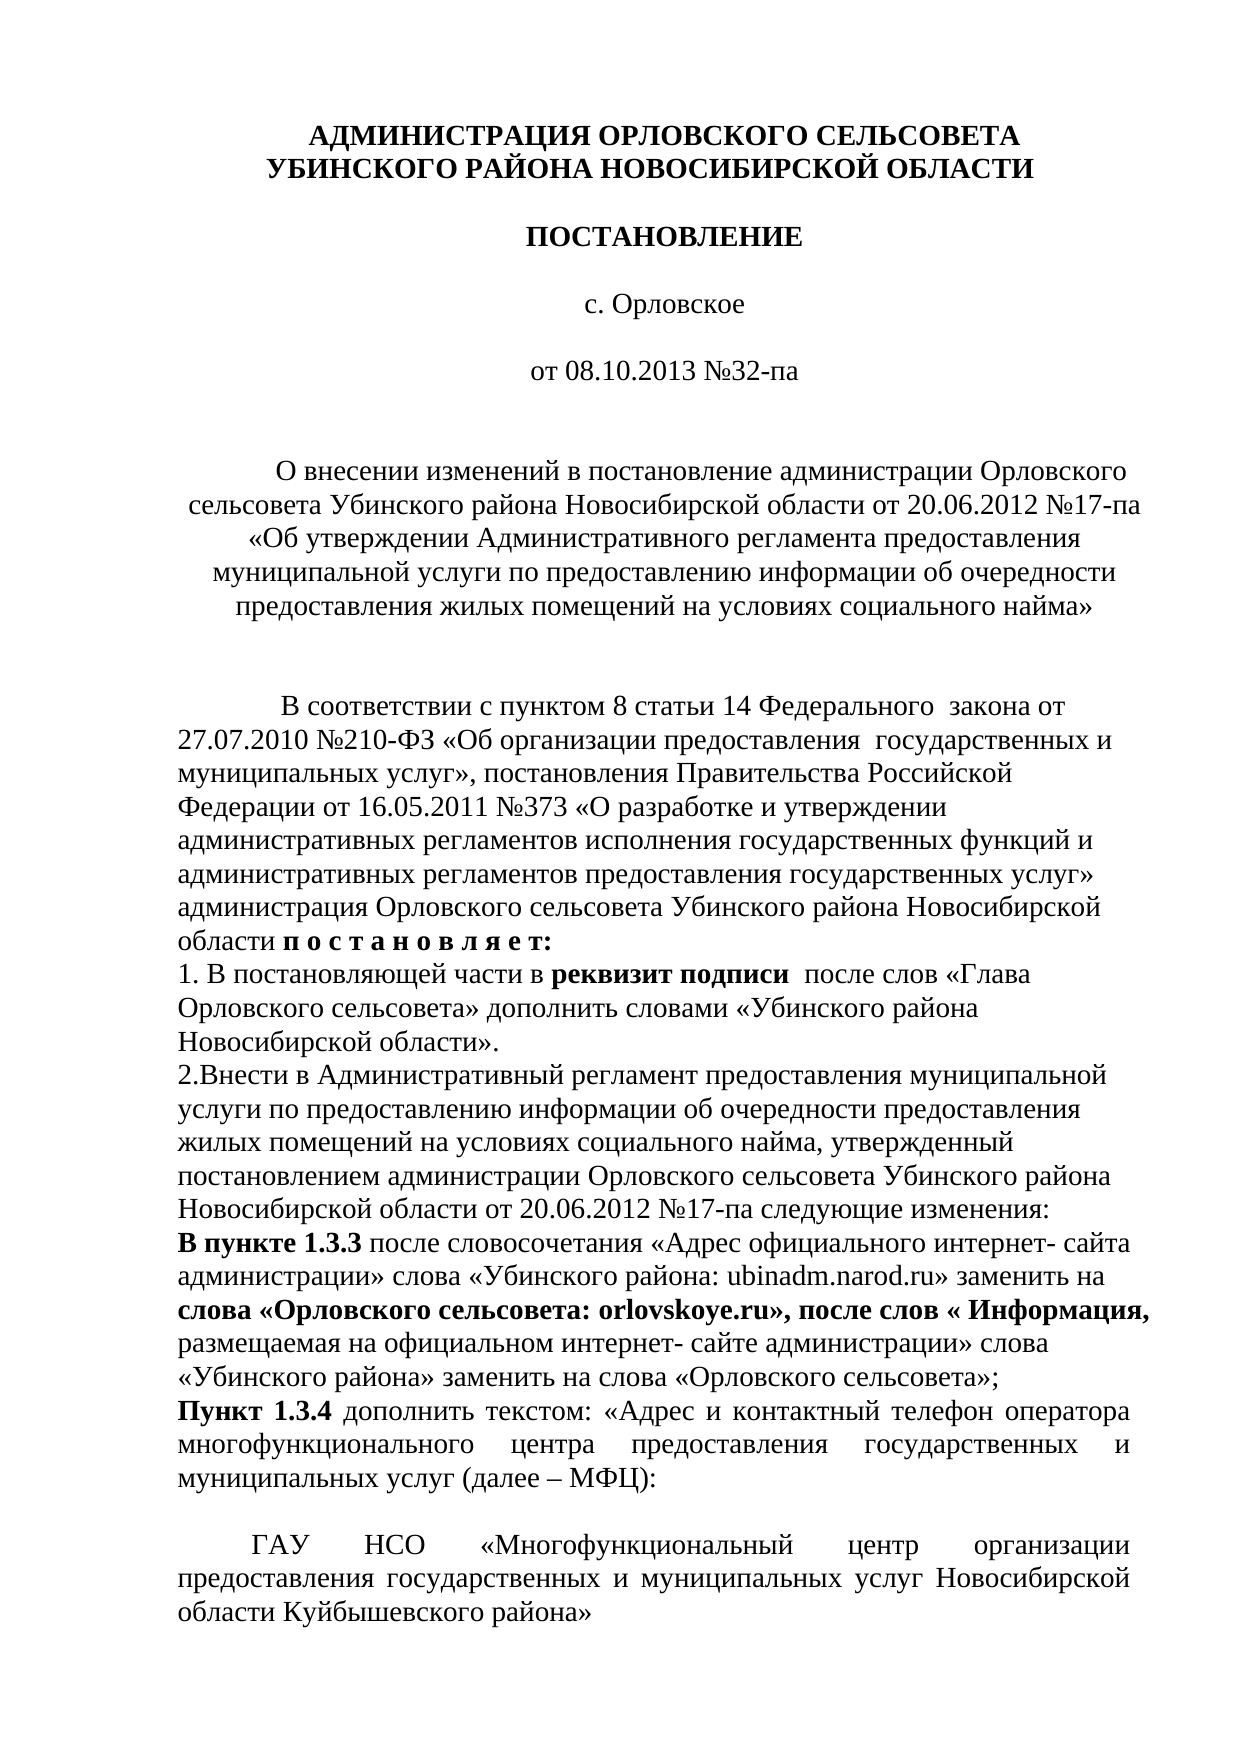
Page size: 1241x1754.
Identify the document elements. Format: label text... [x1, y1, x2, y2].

text О внесении изменений в постановление администрации Орловского сельсовета Убинского района Новосибирской области от 20.06.2012 №17-па «Об утверждении Административного регламента предоставления муниципальной услуги по предоставлению информации об очередности предоставления жилых помещений на условиях социального найма» [177, 453, 1152, 621]
text с. Орловское [177, 286, 1152, 319]
text Пункт 1.3.4 дополнить текстом: «Адрес и контактный телефон оператора многофункционального центра предоставления государственных и муниципальных услуг (далее – МФЦ): [177, 1393, 1131, 1493]
text В соответствии с пунктом 8 статьи 14 Федерального закона от 27.07.2010 №210-ФЗ «Об организации предоставления государственных и муниципальных услуг», постановления Правительства Российской Федерации от 16.05.2011 №373 «О разработке и утверждении административных регламентов исполнения государственных функций и административных регламентов предоставления государственных услуг» администрация Орловского сельсовета Убинского района Новосибирской области п о с т а н о в л я е т: [177, 688, 1152, 957]
text 2.Внести в Административный регламент предоставления муниципальной услуги по предоставлению информации об очередности предоставления жилых помещений на условиях социального найма, утвержденный постановлением администрации Орловского сельсовета Убинского района Новосибирской области от 20.06.2012 №17-па следующие изменения: [177, 1057, 1152, 1225]
text ПОСТАНОВЛЕНИЕ [177, 219, 1152, 252]
text В пункте 1.3.3 после словосочетания «Адрес официального интернет- сайта администрации» слова «Убинского района: ubinadm.narod.ru» заменить на слова «Орловского сельсовета: orlovskoye.ru», после слов « Информация, размещаемая на официальном интернет- сайте администрации» слова «Убинского района» заменить на слова «Орловского сельсовета»; [177, 1225, 1152, 1393]
text 1. В постановляющей части в реквизит подписи после слов «Глава Орловского сельсовета» дополнить словами «Убинского района Новосибирской области». [177, 957, 1152, 1057]
text от 08.10.2013 №32-па [177, 353, 1152, 386]
text УБИНСКОГО РАЙОНА НОВОСИБИРСКОЙ ОБЛАСТИ [177, 152, 1152, 185]
text ГАУ НСО «Многофункциональный центр организации предоставления государственных и муниципальных услуг Новосибирской области Куйбышевского района» [177, 1527, 1131, 1627]
text АДМИНИСТРАЦИЯ ОРЛОВСКОГО СЕЛЬСОВЕТА [177, 118, 1152, 152]
